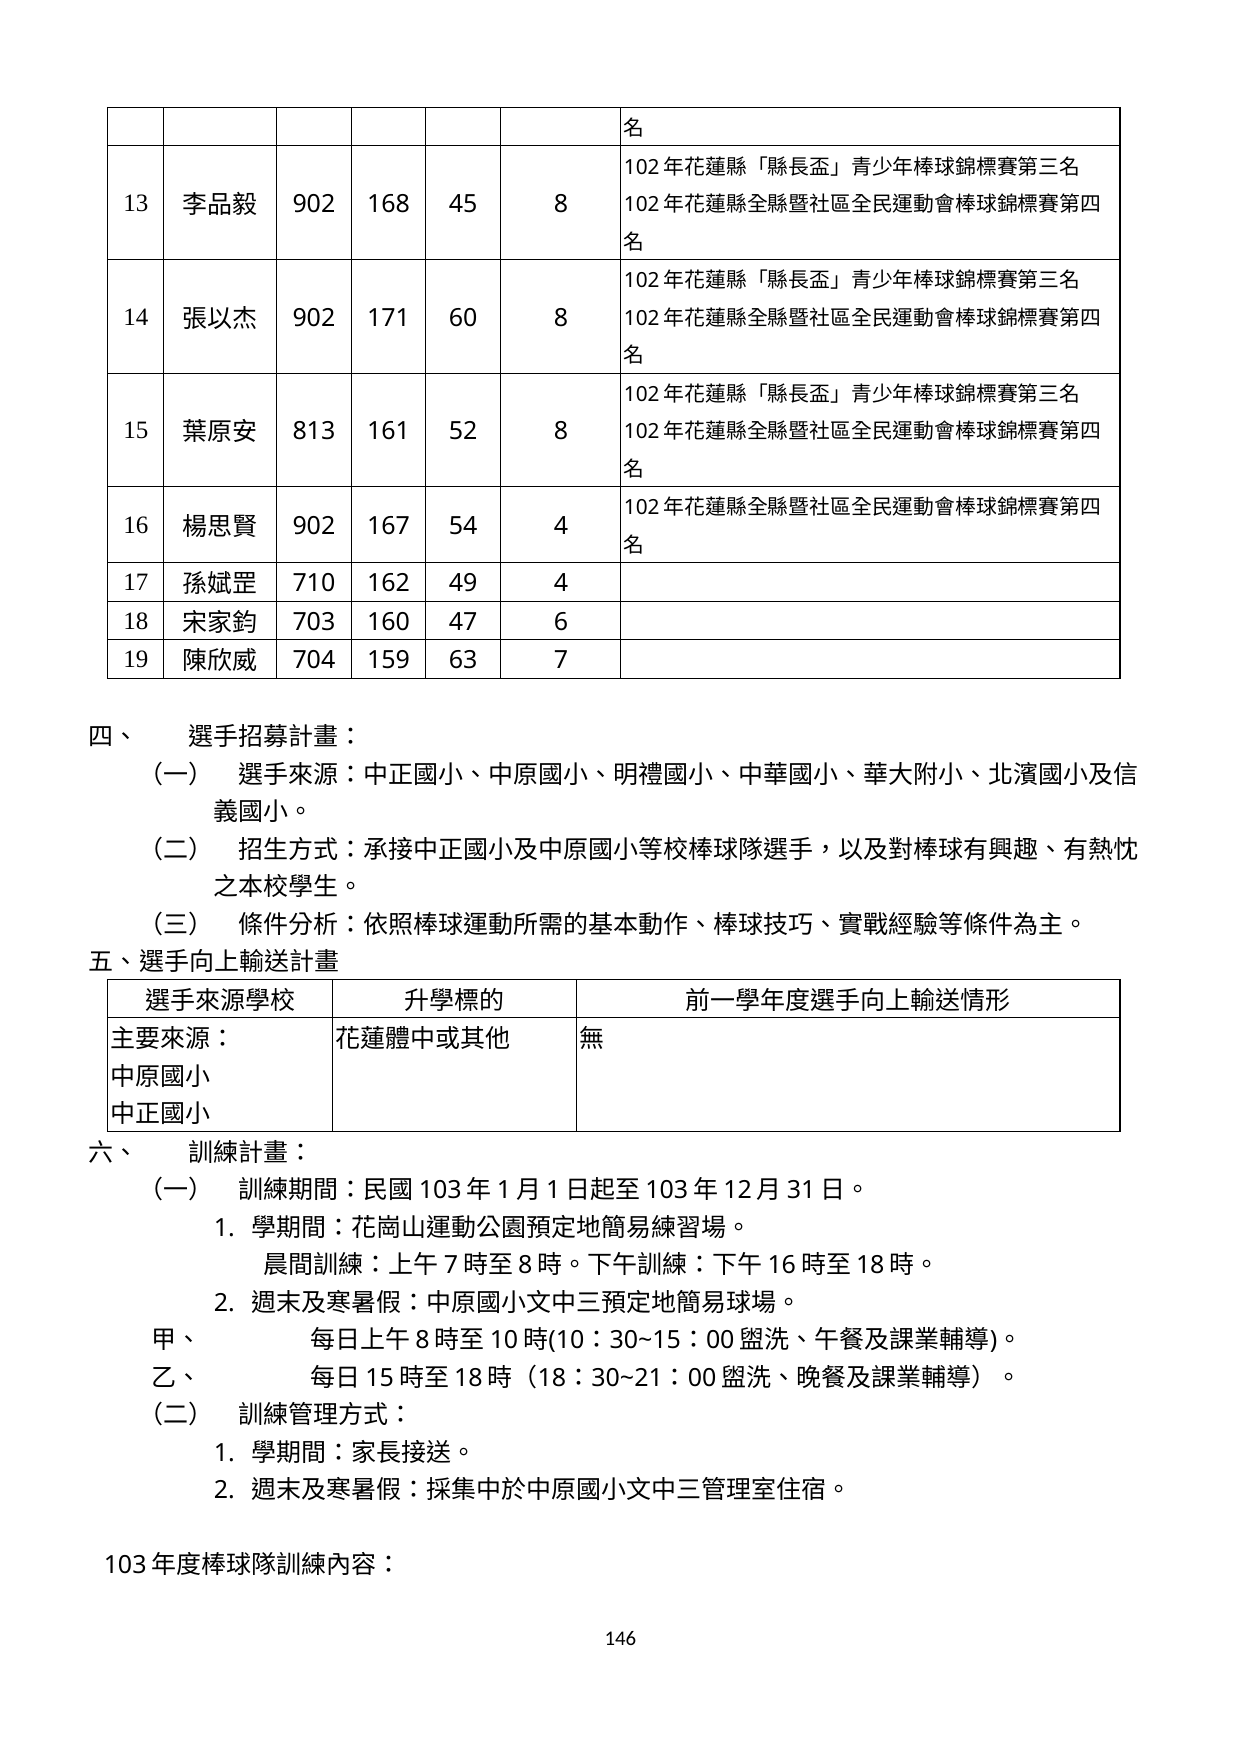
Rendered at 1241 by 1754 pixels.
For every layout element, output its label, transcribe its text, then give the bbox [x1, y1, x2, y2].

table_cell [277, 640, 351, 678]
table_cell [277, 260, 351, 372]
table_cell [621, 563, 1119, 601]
list 每日上午8時至10時(10：30~15：00盥洗、午餐及課業輔導)。 [89, 1319, 1152, 1357]
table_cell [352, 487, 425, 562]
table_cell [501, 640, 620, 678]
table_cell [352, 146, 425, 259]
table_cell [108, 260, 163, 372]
list 條件分析：依照棒球運動所需的基本動作、棒球技巧、實戰經驗等條件為主。 [139, 904, 1152, 941]
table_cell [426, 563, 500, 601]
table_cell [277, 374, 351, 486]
list 每日15時至18時（18：30~21：00盥洗、晚餐及課業輔導）。 [89, 1357, 1152, 1394]
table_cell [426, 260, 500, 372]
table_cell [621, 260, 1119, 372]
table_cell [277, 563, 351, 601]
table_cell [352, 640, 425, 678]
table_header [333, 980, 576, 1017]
text 晨間訓練：上午7時至8時。下午訓練：下午16時至18時。 [214, 1244, 1152, 1282]
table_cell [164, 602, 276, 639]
list 週末及寒暑假：採集中於中原國小文中三管理室住宿。 [214, 1469, 1152, 1507]
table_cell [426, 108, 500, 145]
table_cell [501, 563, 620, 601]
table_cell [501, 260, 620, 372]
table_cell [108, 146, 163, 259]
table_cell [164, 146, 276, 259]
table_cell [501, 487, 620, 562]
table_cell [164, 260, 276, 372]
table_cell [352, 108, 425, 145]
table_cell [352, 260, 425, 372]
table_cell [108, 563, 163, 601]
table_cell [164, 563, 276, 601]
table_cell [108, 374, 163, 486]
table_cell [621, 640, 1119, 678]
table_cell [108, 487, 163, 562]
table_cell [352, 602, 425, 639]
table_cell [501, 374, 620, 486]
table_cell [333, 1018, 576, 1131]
text 103年度棒球隊訓練內容： [89, 1544, 1152, 1582]
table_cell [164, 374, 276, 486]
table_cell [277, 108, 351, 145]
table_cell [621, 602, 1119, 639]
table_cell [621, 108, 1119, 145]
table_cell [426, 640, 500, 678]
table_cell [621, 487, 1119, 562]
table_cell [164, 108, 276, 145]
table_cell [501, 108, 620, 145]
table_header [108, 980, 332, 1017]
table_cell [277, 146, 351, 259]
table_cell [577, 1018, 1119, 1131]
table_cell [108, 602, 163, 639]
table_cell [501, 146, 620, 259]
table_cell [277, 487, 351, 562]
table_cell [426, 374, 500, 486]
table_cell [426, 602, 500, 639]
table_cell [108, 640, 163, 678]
list 學期間：花崗山運動公園預定地簡易練習場。 [214, 1207, 1152, 1244]
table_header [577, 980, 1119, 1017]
list 選手來源：中正國小、中原國小、明禮國小、中華國小、華大附小、北濱國小及信義國小。 [139, 754, 1152, 829]
list 學期間：家長接送。 [214, 1432, 1152, 1469]
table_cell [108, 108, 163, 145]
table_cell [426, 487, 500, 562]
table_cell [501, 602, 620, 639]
list 招生方式：承接中正國小及中原國小等校棒球隊選手，以及對棒球有興趣、有熱忱之本校學生。 [139, 829, 1152, 904]
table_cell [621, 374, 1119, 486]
list 選手向上輸送計畫 [89, 941, 1152, 979]
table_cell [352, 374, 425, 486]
list 選手招募計畫： [89, 716, 1152, 754]
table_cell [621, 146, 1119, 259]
list 週末及寒暑假：中原國小文中三預定地簡易球場。 [214, 1282, 1152, 1319]
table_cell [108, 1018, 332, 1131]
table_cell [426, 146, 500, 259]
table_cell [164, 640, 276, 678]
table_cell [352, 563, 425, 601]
list 訓練管理方式： [139, 1394, 1152, 1432]
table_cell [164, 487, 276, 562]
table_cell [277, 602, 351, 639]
list 訓練計畫： [89, 1132, 1152, 1169]
list 訓練期間：起至103年12月31日。 [139, 1169, 1152, 1207]
